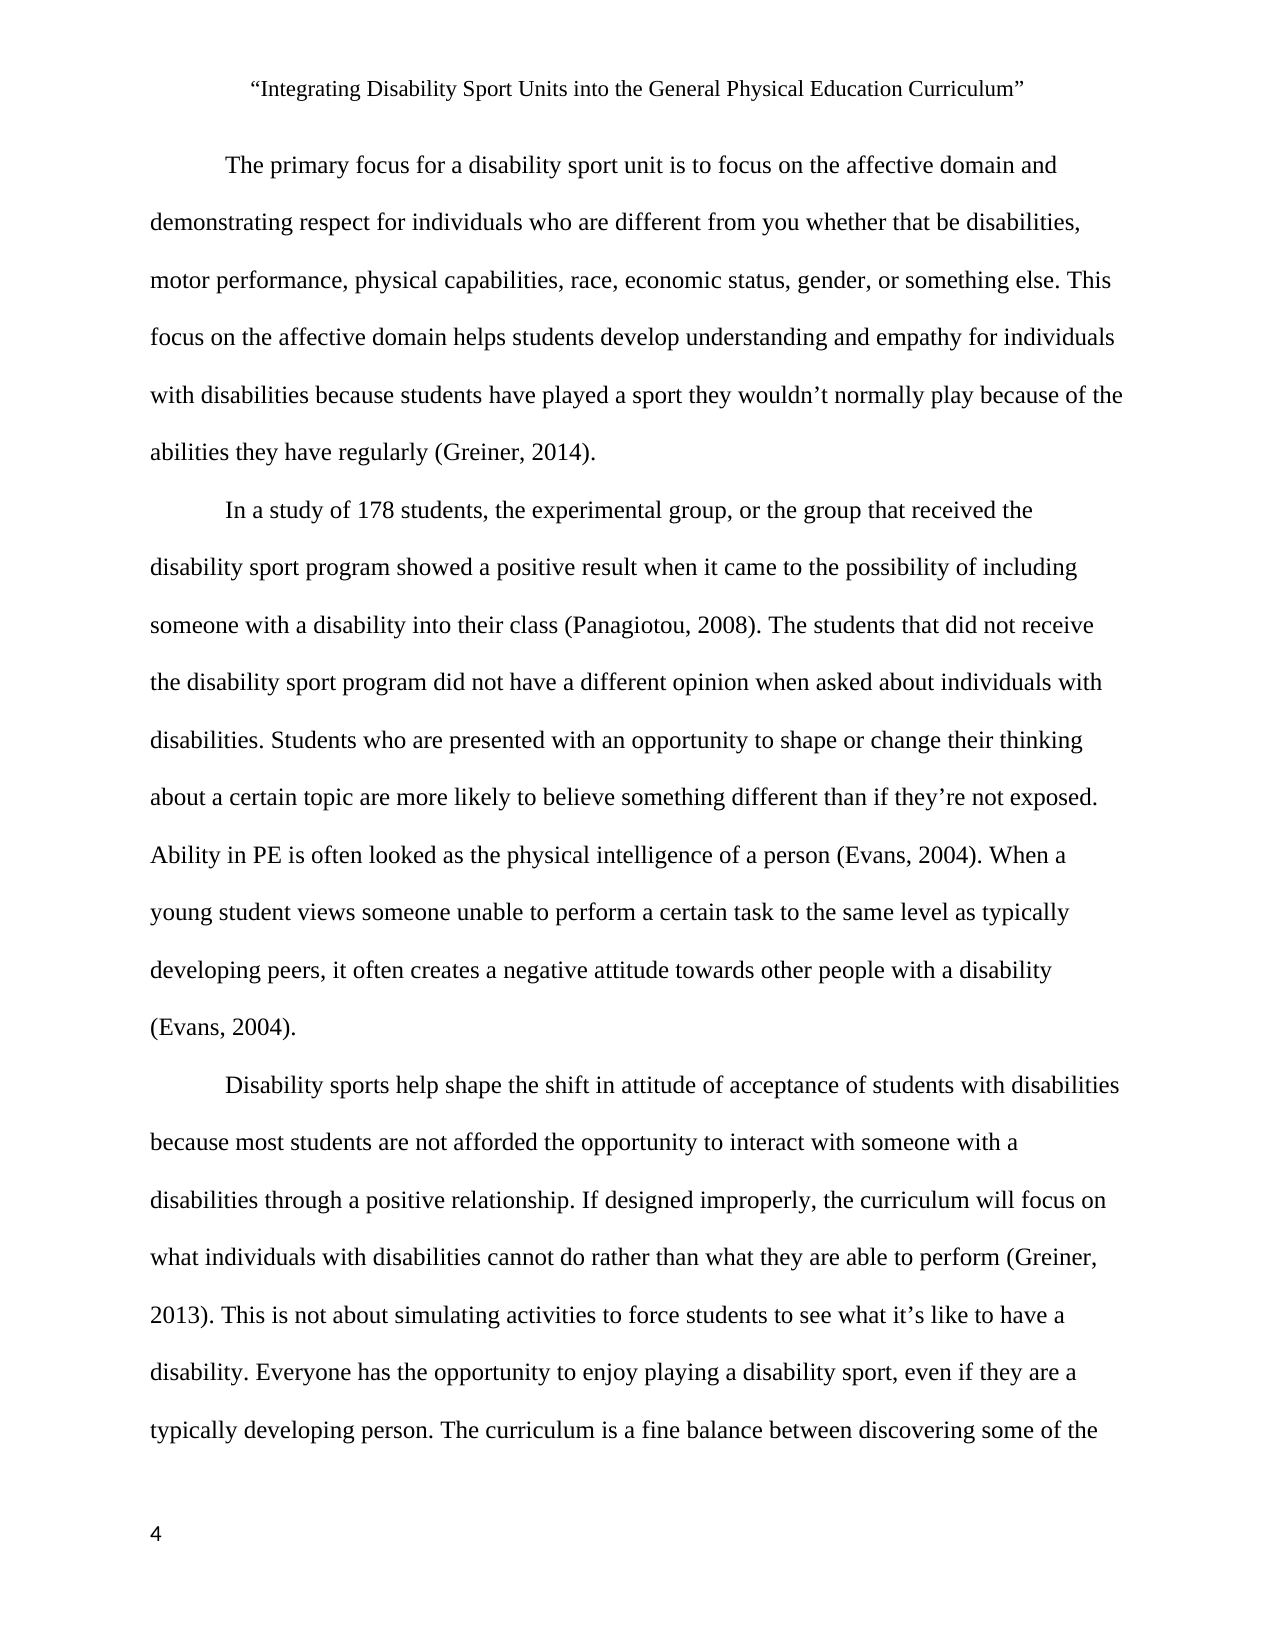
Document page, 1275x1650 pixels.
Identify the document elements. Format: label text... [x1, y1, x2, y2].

text The primary focus for a disability sport unit is to focus on the affective domain and demonstrating respect for individuals who are different from you whether that be disabilities, motor performance, physical capabilities, race, economic status, gender, or something else. This focus on the affective domain helps students develop understanding and empathy for individuals with disabilities because students have played a sport they wouldn’t normally play because of the abilities they have regularly (Greiner, 2014). [150, 150, 1125, 466]
text In a study of 178 students, the experimental group, or the group that received the disability sport program showed a positive result when it came to the possibility of including someone with a disability into their class (Panagiotou, 2008). The students that did not receive the disability sport program did not have a different opinion when asked about individuals with disabilities. Students who are presented with an opportunity to shape or change their thinking about a certain topic are more likely to believe something different than if they’re not exposed. Ability in PE is often looked as the physical intelligence of a person (Evans, 2004). When a young student views someone unable to perform a certain task to the same level as typically developing peers, it often creates a negative attitude towards other people with a disability (Evans, 2004). [150, 495, 1125, 1041]
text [150, 1070, 1125, 1444]
